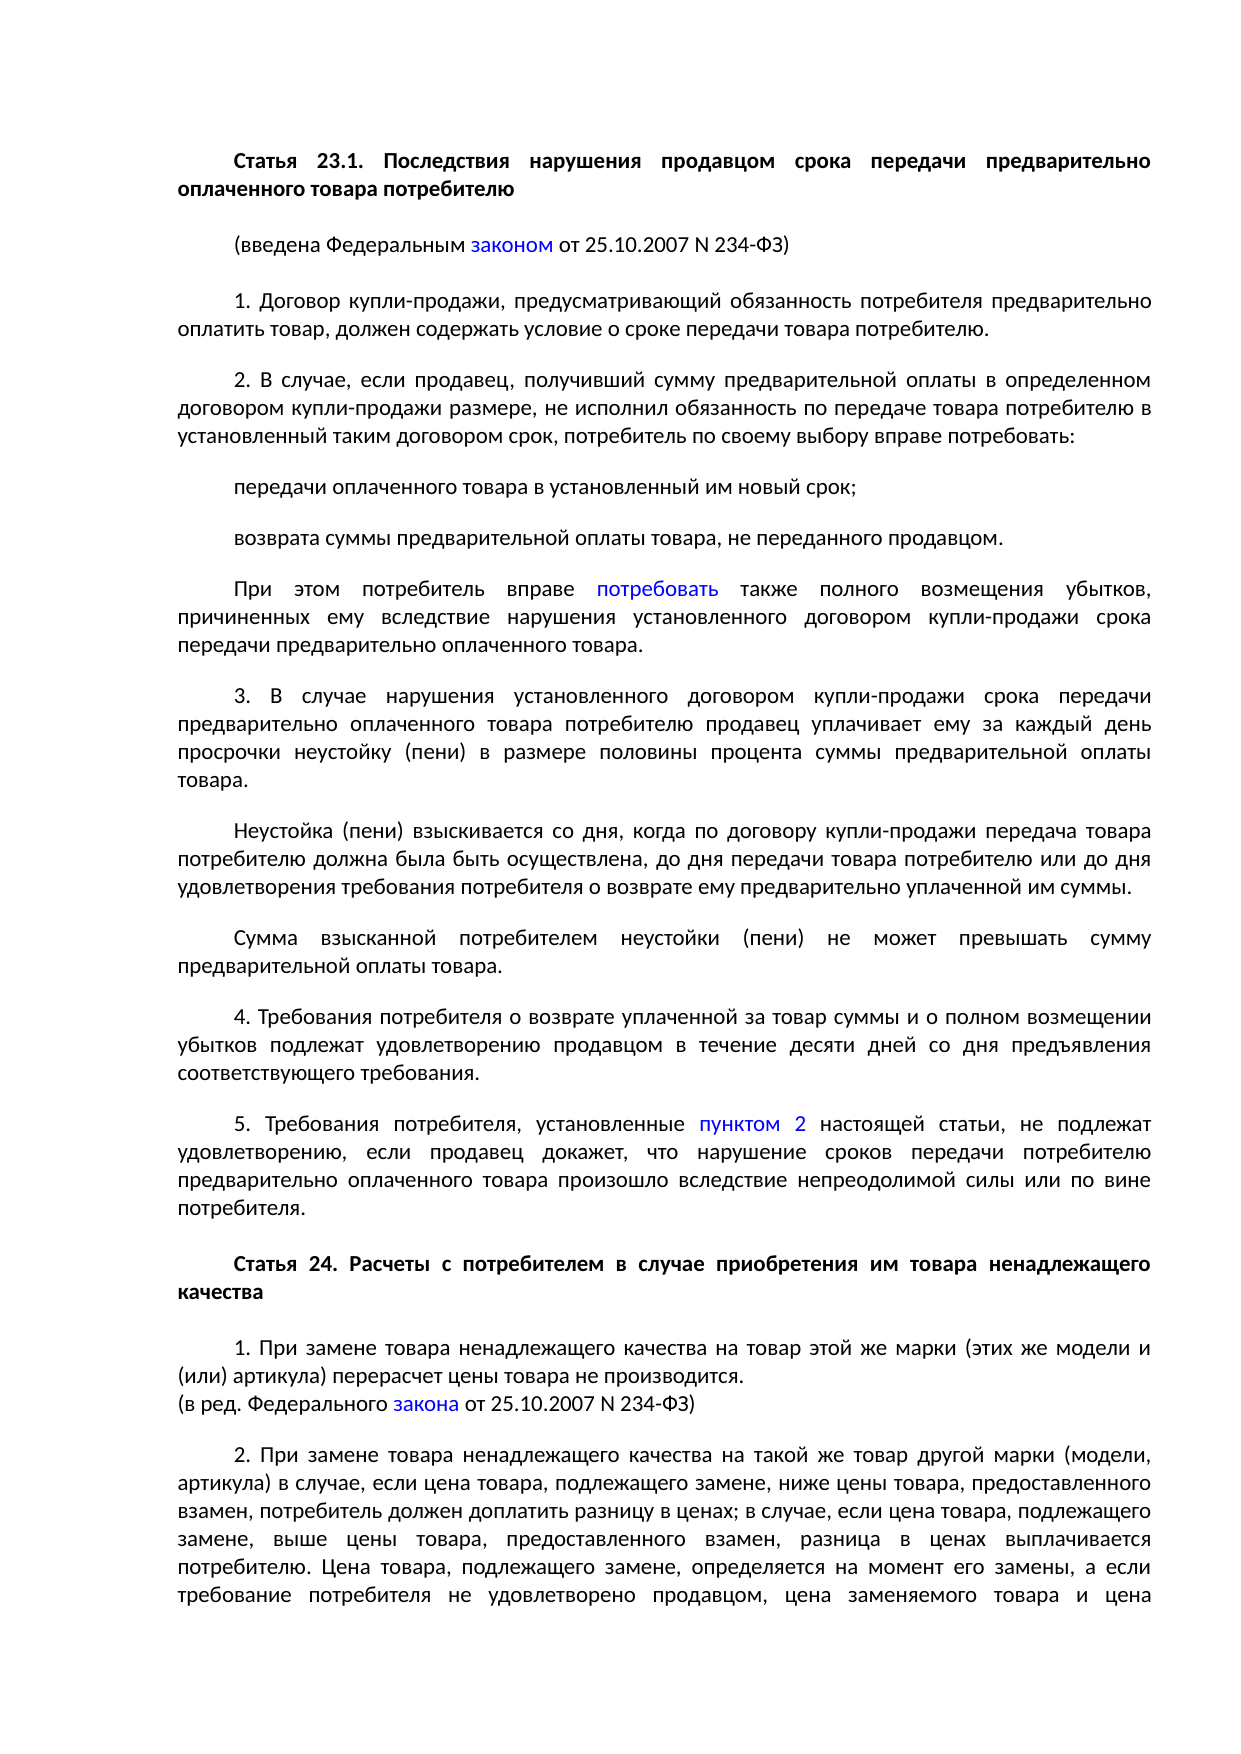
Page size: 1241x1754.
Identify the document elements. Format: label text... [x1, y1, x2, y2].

text (введена Федеральным законом от 25.10.2007 N 234-ФЗ) [177, 230, 1152, 258]
text 1. При замене товара ненадлежащего качества на товар этой же марки (этих же модели и (или) артикула) перерасчет цены товара не производится. [177, 1333, 1152, 1389]
title Статья 23.1. Последствия нарушения продавцом срока передачи предварительно оплаченного товара потребителю [177, 146, 1152, 202]
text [177, 1440, 1152, 1608]
text При этом потребитель вправе потребовать также полного возмещения убытков, причиненных ему вследствие нарушения установленного договором купли-продажи срока передачи предварительно оплаченного товара. [177, 574, 1152, 658]
text Неустойка (пени) взыскивается со дня, когда по договору купли-продажи передача товара потребителю должна была быть осуществлена, до дня передачи товара потребителю или до дня удовлетворения требования потребителя о возврате ему предварительно уплаченной им суммы. [177, 816, 1152, 900]
text 4. Требования потребителя о возврате уплаченной за товар суммы и о полном возмещении убытков подлежат удовлетворению продавцом в течение десяти дней со дня предъявления соответствующего требования. [177, 1002, 1152, 1086]
text Сумма взысканной потребителем неустойки (пени) не может превышать сумму предварительной оплаты товара. [177, 923, 1152, 979]
text 2. В случае, если продавец, получивший сумму предварительной оплаты в определенном договором купли-продажи размере, не исполнил обязанность по передаче товара потребителю в установленный таким договором срок, потребитель по своему выбору вправе потребовать: [177, 365, 1152, 449]
text 3. В случае нарушения установленного договором купли-продажи срока передачи предварительно оплаченного товара потребителю продавец уплачивает ему за каждый день просрочки неустойку (пени) в размере половины процента суммы предварительной оплаты товара. [177, 681, 1152, 793]
text передачи оплаченного товара в установленный им новый срок; [177, 472, 1152, 500]
title Статья 24. Расчеты с потребителем в случае приобретения им товара ненадлежащего качества [177, 1249, 1152, 1305]
text (в ред. Федерального закона от 25.10.2007 N 234-ФЗ) [177, 1389, 1152, 1417]
text 5. Требования потребителя, установленные пунктом 2 настоящей статьи, не подлежат удовлетворению, если продавец докажет, что нарушение сроков передачи потребителю предварительно оплаченного товара произошло вследствие непреодолимой силы или по вине потребителя. [177, 1109, 1152, 1221]
text 1. Договор купли-продажи, предусматривающий обязанность потребителя предварительно оплатить товар, должен содержать условие о сроке передачи товара потребителю. [177, 286, 1152, 342]
text возврата суммы предварительной оплаты товара, не переданного продавцом. [177, 523, 1152, 551]
